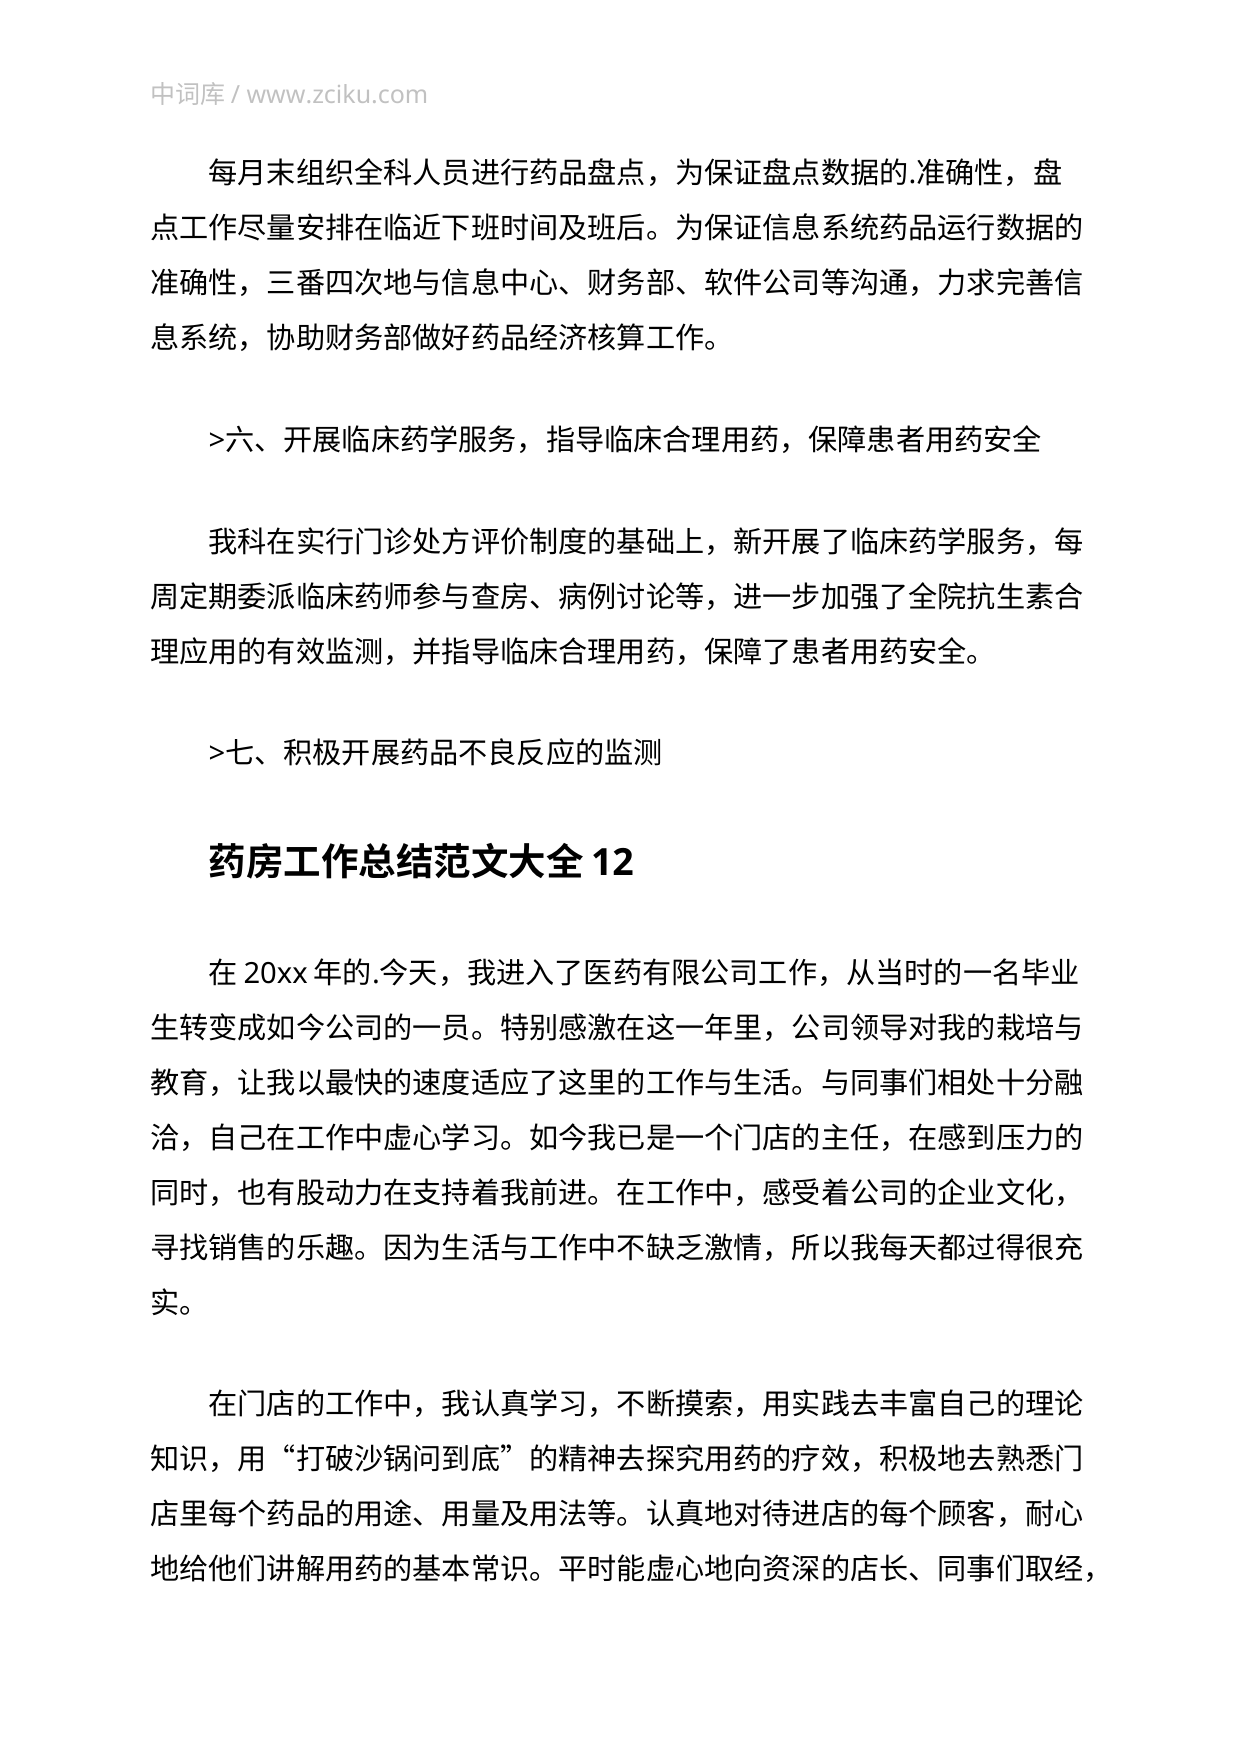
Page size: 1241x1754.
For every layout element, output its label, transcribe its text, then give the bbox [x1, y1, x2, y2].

text 每月末组织全科人员进行药品盘点，为保证盘点数据的.准确性，盘点工作尽量安排在临近下班时间及班后。为保证信息系统药品运行数据的准确性，三番四次地与信息中心、财务部、软件公司等沟通，力求完善信息系统，协助财务部做好药品经济核算工作。 [150, 150, 1090, 357]
text >六、开展临床药学服务，指导临床合理用药，保障患者用药安全 [150, 417, 1090, 459]
text 我科在实行门诊处方评价制度的基础上，新开展了临床药学服务，每周定期委派临床药师参与查房、病例讨论等，进一步加强了全院抗生素合理应用的有效监测，并指导临床合理用药，保障了患者用药安全。 [150, 518, 1090, 671]
text 药房工作总结范文大全12 [150, 832, 1090, 887]
text 在20xx年的.今天，我进入了医药有限公司工作，从当时的一名毕业生转变成如今公司的一员。特别感激在这一年里，公司领导对我的栽培与教育，让我以最快的速度适应了这里的工作与生活。与同事们相处十分融洽，自己在工作中虚心学习。如今我已是一个门店的主任，在感到压力的同时，也有股动力在支持着我前进。在工作中，感受着公司的企业文化，寻找销售的乐趣。因为生活与工作中不缺乏激情，所以我每天都过得很充实。 [150, 950, 1090, 1321]
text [150, 1381, 1090, 1588]
text >七、积极开展药品不良反应的监测 [150, 730, 1090, 772]
